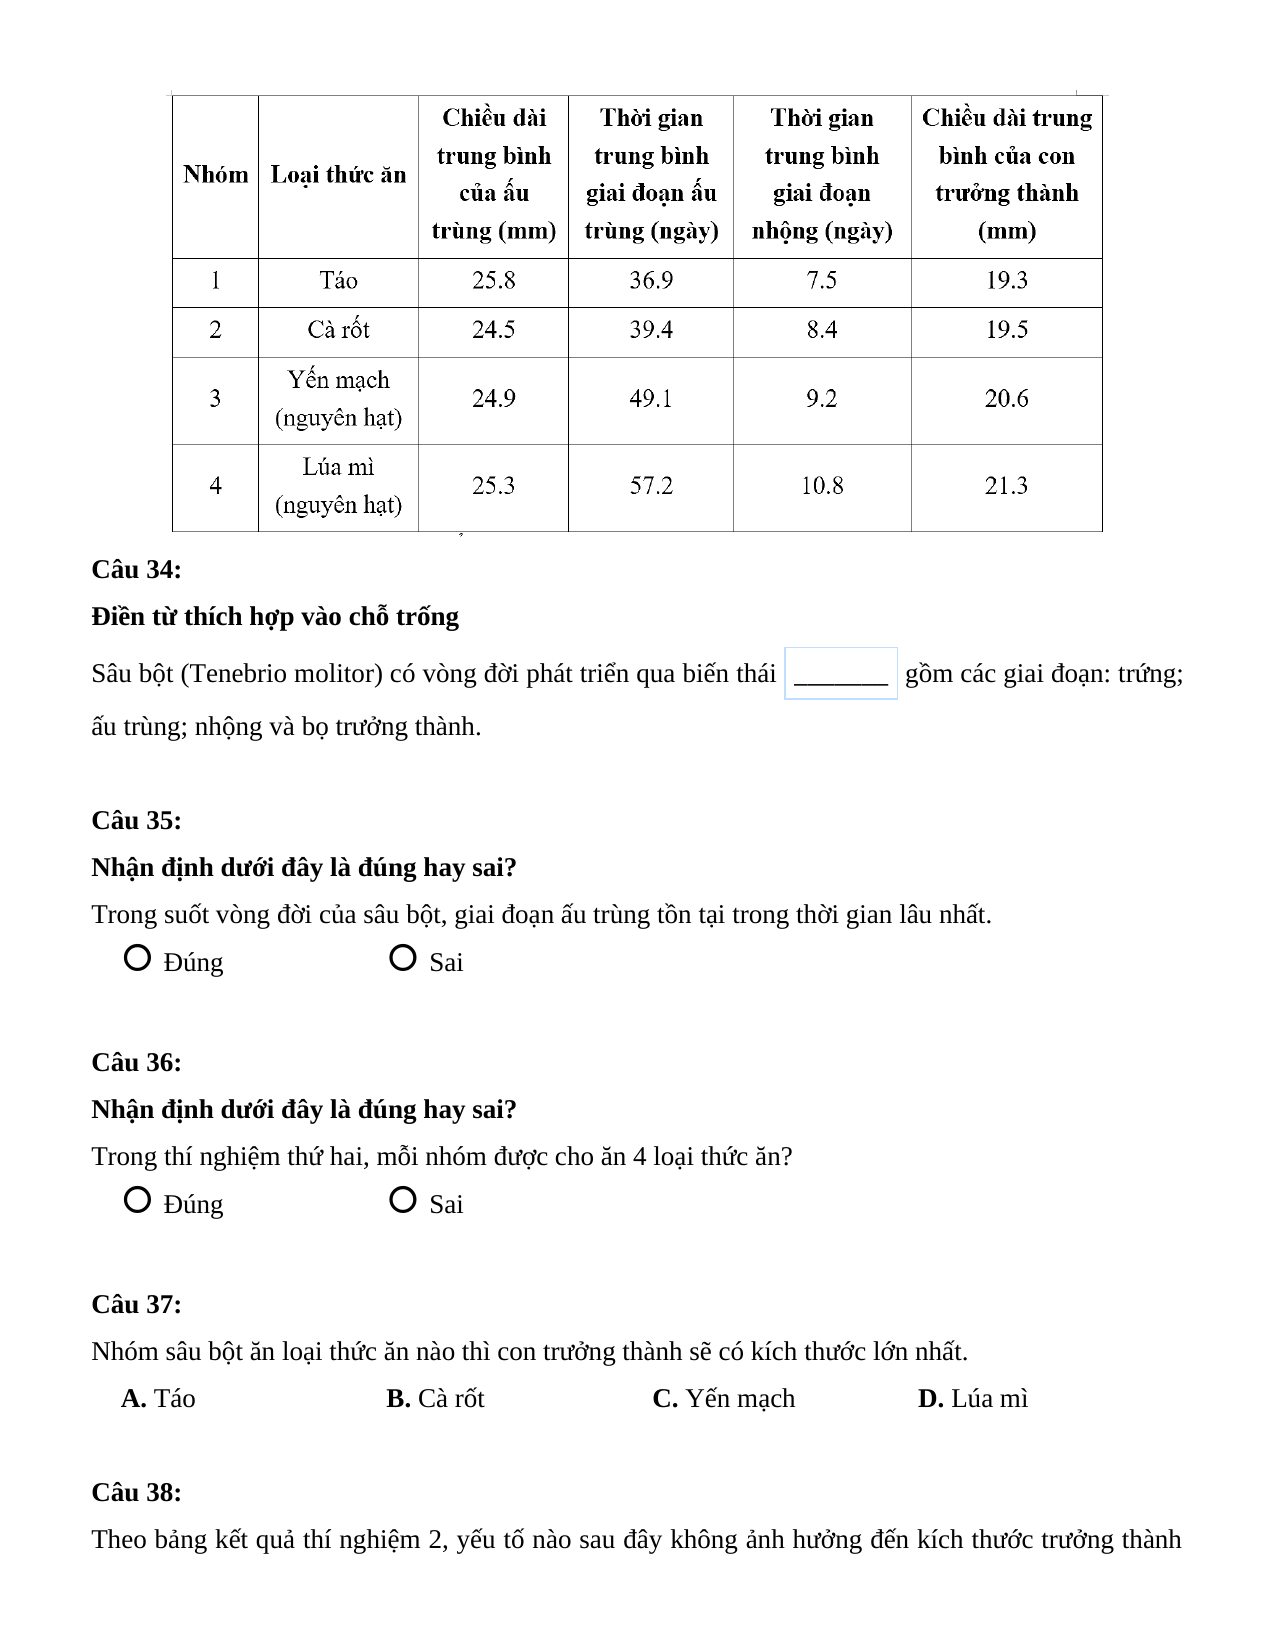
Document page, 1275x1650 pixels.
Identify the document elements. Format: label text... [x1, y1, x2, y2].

text Câu 36: [91, 1046, 1184, 1077]
text Sâu bột (Tenebrio molitor) có vòng đời phát triển qua biến thái _______ gồm các giai đoạn: trứng; ấu trùng; nhộng và bọ trưởng thành. [91, 647, 1184, 741]
text Nhóm sâu bột ăn loại thức ăn nào thì con trưởng thành sẽ có kích thước lớn nhất. [91, 1335, 1184, 1366]
text Nhận định dưới đây là đúng hay sai? [91, 1093, 1184, 1124]
text Câu 38: [91, 1476, 1184, 1507]
picture [166, 90, 1109, 537]
text A. Táo B. Cà rốt C. Yến mạch D. Lúa mì [91, 1382, 1184, 1413]
text Trong suốt vòng đời của sâu bột, giai đoạn ấu trùng tồn tại trong thời gian lâu nhất. [91, 898, 1184, 929]
text Câu 34: [91, 553, 1184, 584]
text Điền từ thích hợp vào chỗ trống [91, 600, 1184, 631]
text Trong thí nghiệm thứ hai, mỗi nhóm được cho ăn 4 loại thức ăn? [91, 1140, 1184, 1171]
text Câu 35: [91, 804, 1184, 835]
text Nhận định dưới đây là đúng hay sai? [91, 851, 1184, 882]
text Đúng Sai [91, 945, 1184, 979]
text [91, 1523, 1184, 1554]
text Câu 37: [91, 1288, 1184, 1319]
text Đúng Sai [91, 1187, 1184, 1221]
